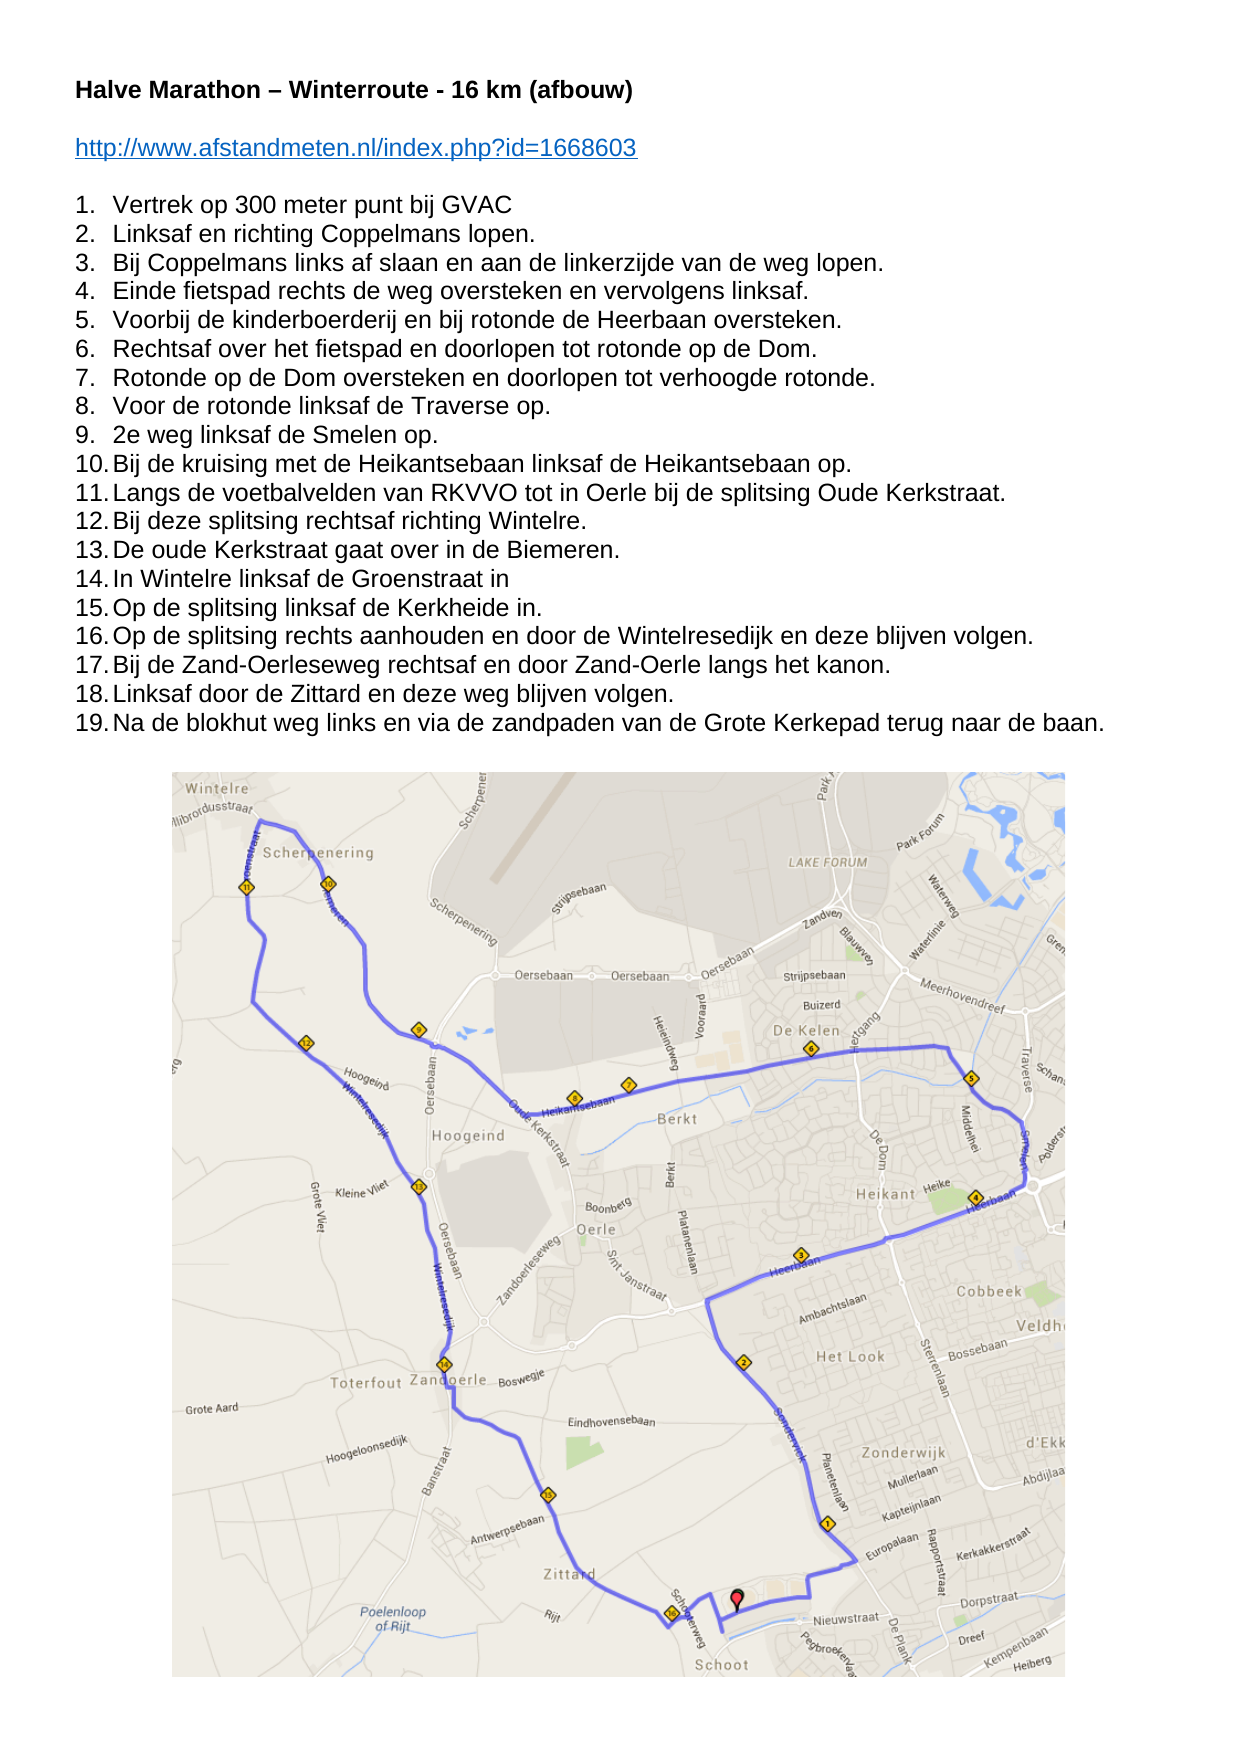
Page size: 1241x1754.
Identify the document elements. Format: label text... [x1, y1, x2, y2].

picture [172, 772, 1066, 1677]
text Halve Marathon – Winterroute - 16 km (afbouw) [75, 75, 1165, 104]
list Linksaf door de Zittard en deze weg blijven volgen. [75, 679, 1165, 707]
list De oude Kerkstraat gaat over in de Biemeren. [75, 535, 1165, 564]
list Langs de voetbalvelden van RKVVO tot in Oerle bij de splitsing Oude Kerkstraat. [75, 477, 1165, 506]
list Linksaf en richting Coppelmans lopen. [75, 219, 1165, 247]
list Rechtsaf over het fietspad en doorlopen tot rotonde op de Dom. [75, 334, 1165, 362]
list Bij de Zand-Oerleseweg rechtsaf en door Zand-Oerle langs het kanon. [75, 650, 1165, 679]
list Op de splitsing rechts aanhouden en door de Wintelresedijk en deze blijven volgen. [75, 621, 1165, 650]
list 2e weg linksaf de Smelen op. [75, 420, 1165, 449]
text http://www.afstandmeten.nl/index.php?id=1668603 [75, 132, 1165, 161]
list Voor de rotonde linksaf de Traverse op. [75, 391, 1165, 420]
list Vertrek op 300 meter punt bij GVAC [75, 190, 1165, 219]
list Einde fietspad rechts de weg oversteken en vervolgens linksaf. [75, 276, 1165, 305]
list Rotonde op de Dom oversteken en doorlopen tot verhoogde rotonde. [75, 362, 1165, 391]
list Bij deze splitsing rechtsaf richting Wintelre. [75, 506, 1165, 535]
list Bij de kruising met de Heikantsebaan linksaf de Heikantsebaan op. [75, 449, 1165, 477]
list Voorbij de kinderboerderij en bij rotonde de Heerbaan oversteken. [75, 305, 1165, 334]
list Bij Coppelmans links af slaan en aan de linkerzijde van de weg lopen. [75, 247, 1165, 276]
list Na de blokhut weg links en via de zandpaden van de Grote Kerkepad terug naar de baan. [75, 707, 1165, 736]
list Op de splitsing linksaf de Kerkheide in. [75, 592, 1165, 621]
list In Wintelre linksaf de Groenstraat in [75, 564, 1165, 592]
